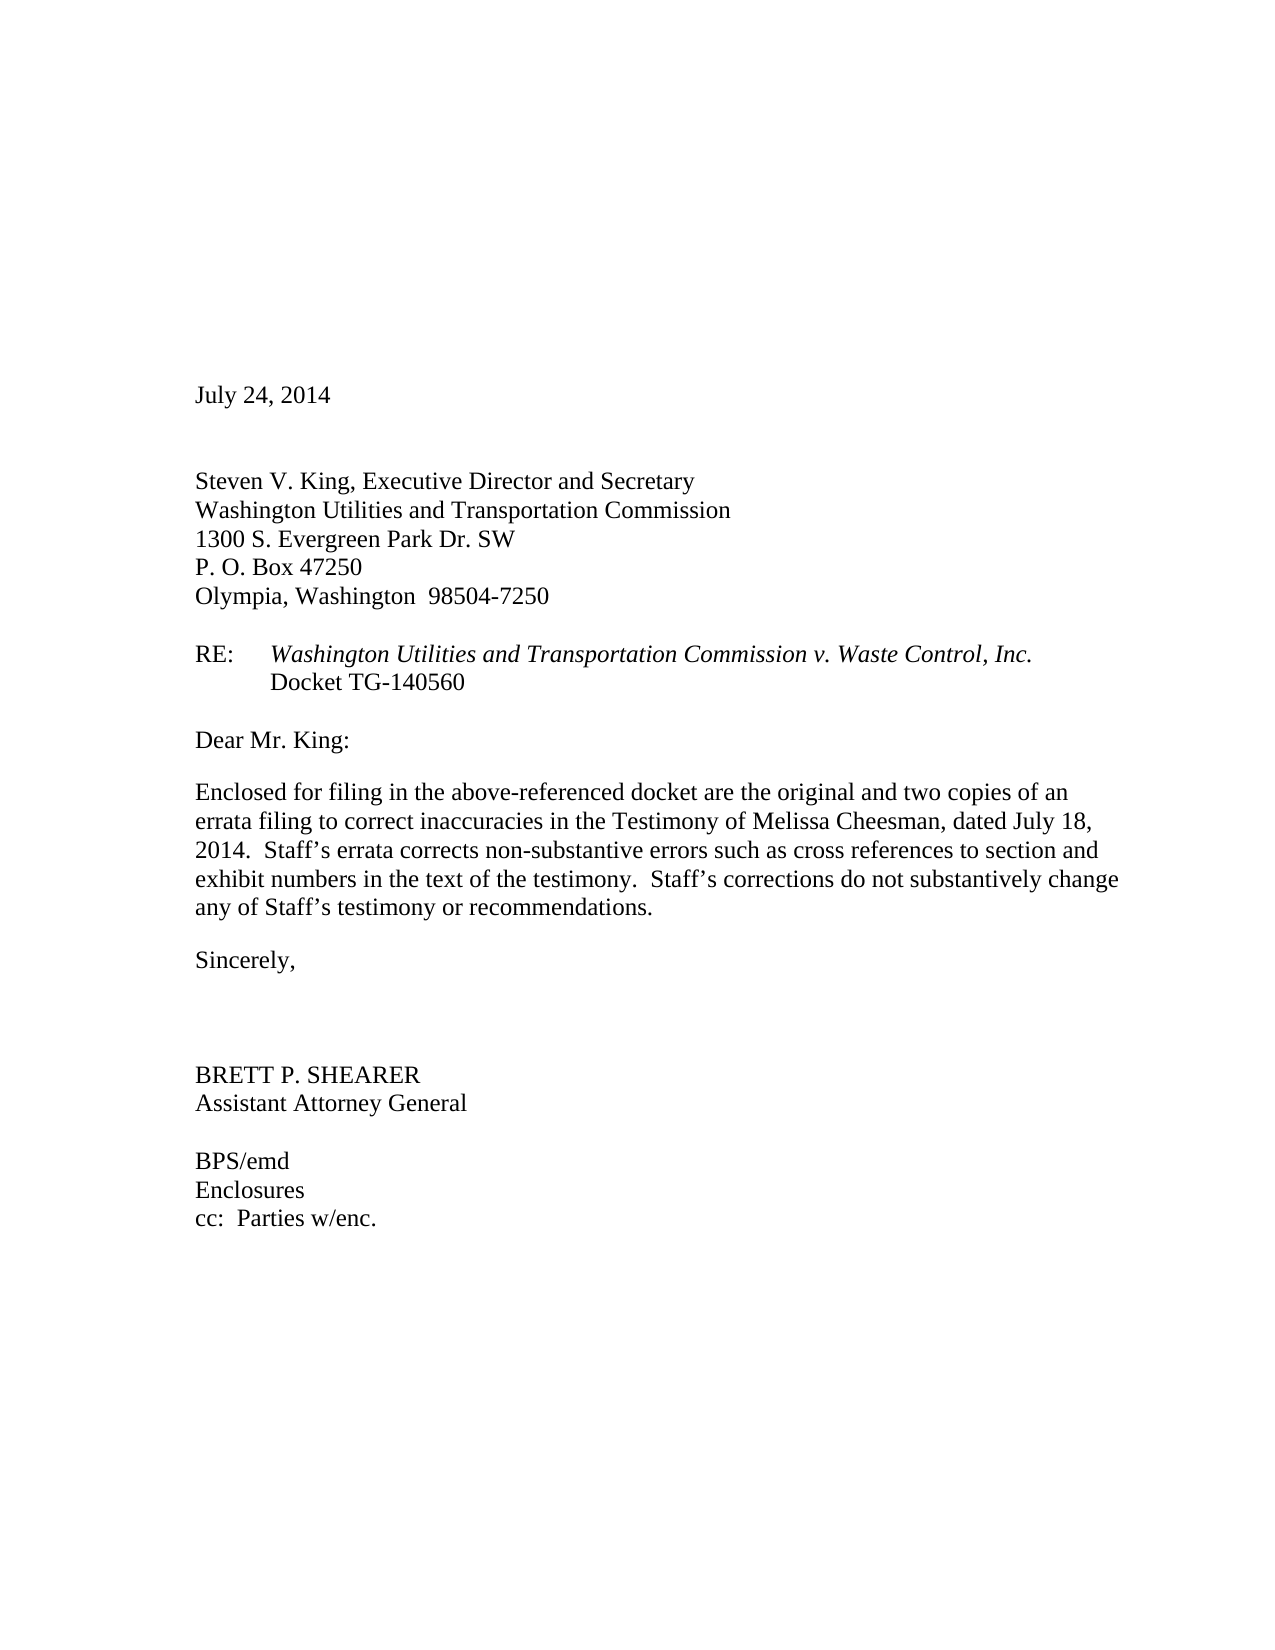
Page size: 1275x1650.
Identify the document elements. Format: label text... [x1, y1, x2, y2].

text July 24, 2014 [195, 380, 1125, 409]
text BRETT P. SHEARER [195, 1060, 1125, 1088]
text 1300 S. Evergreen Park Dr. SW [195, 524, 1125, 552]
text Steven V. King, Executive Director and Secretary [195, 466, 1125, 495]
text cc: Parties w/enc. [195, 1203, 1125, 1232]
text Washington Utilities and Transportation Commission [195, 495, 1125, 524]
text Sincerely, [195, 945, 1125, 973]
text P. O. Box 47250 [195, 552, 1125, 581]
text BPS/emd [195, 1146, 1125, 1175]
text Enclosures [195, 1175, 1125, 1203]
text RE: Washington Utilities and Transportation Commission v. Waste Control, Inc. [195, 639, 1125, 667]
text Dear Mr. King: [195, 725, 1125, 754]
text Assistant Attorney General [195, 1088, 1125, 1117]
text Enclosed for filing in the above-referenced docket are the original and two copies of an errata filing to correct inaccuracies in the Testimony of Melissa Cheesman, dated July 18, 2014. Staff’s errata corrects non-substantive errors such as cross references to section and exhibit numbers in the text of the testimony. Staff’s corrections do not substantively change any of Staff’s testimony or recommendations. [195, 777, 1125, 921]
text Docket TG-140560 [195, 667, 1125, 696]
text Olympia, Washington 98504-7250 [195, 581, 1125, 610]
